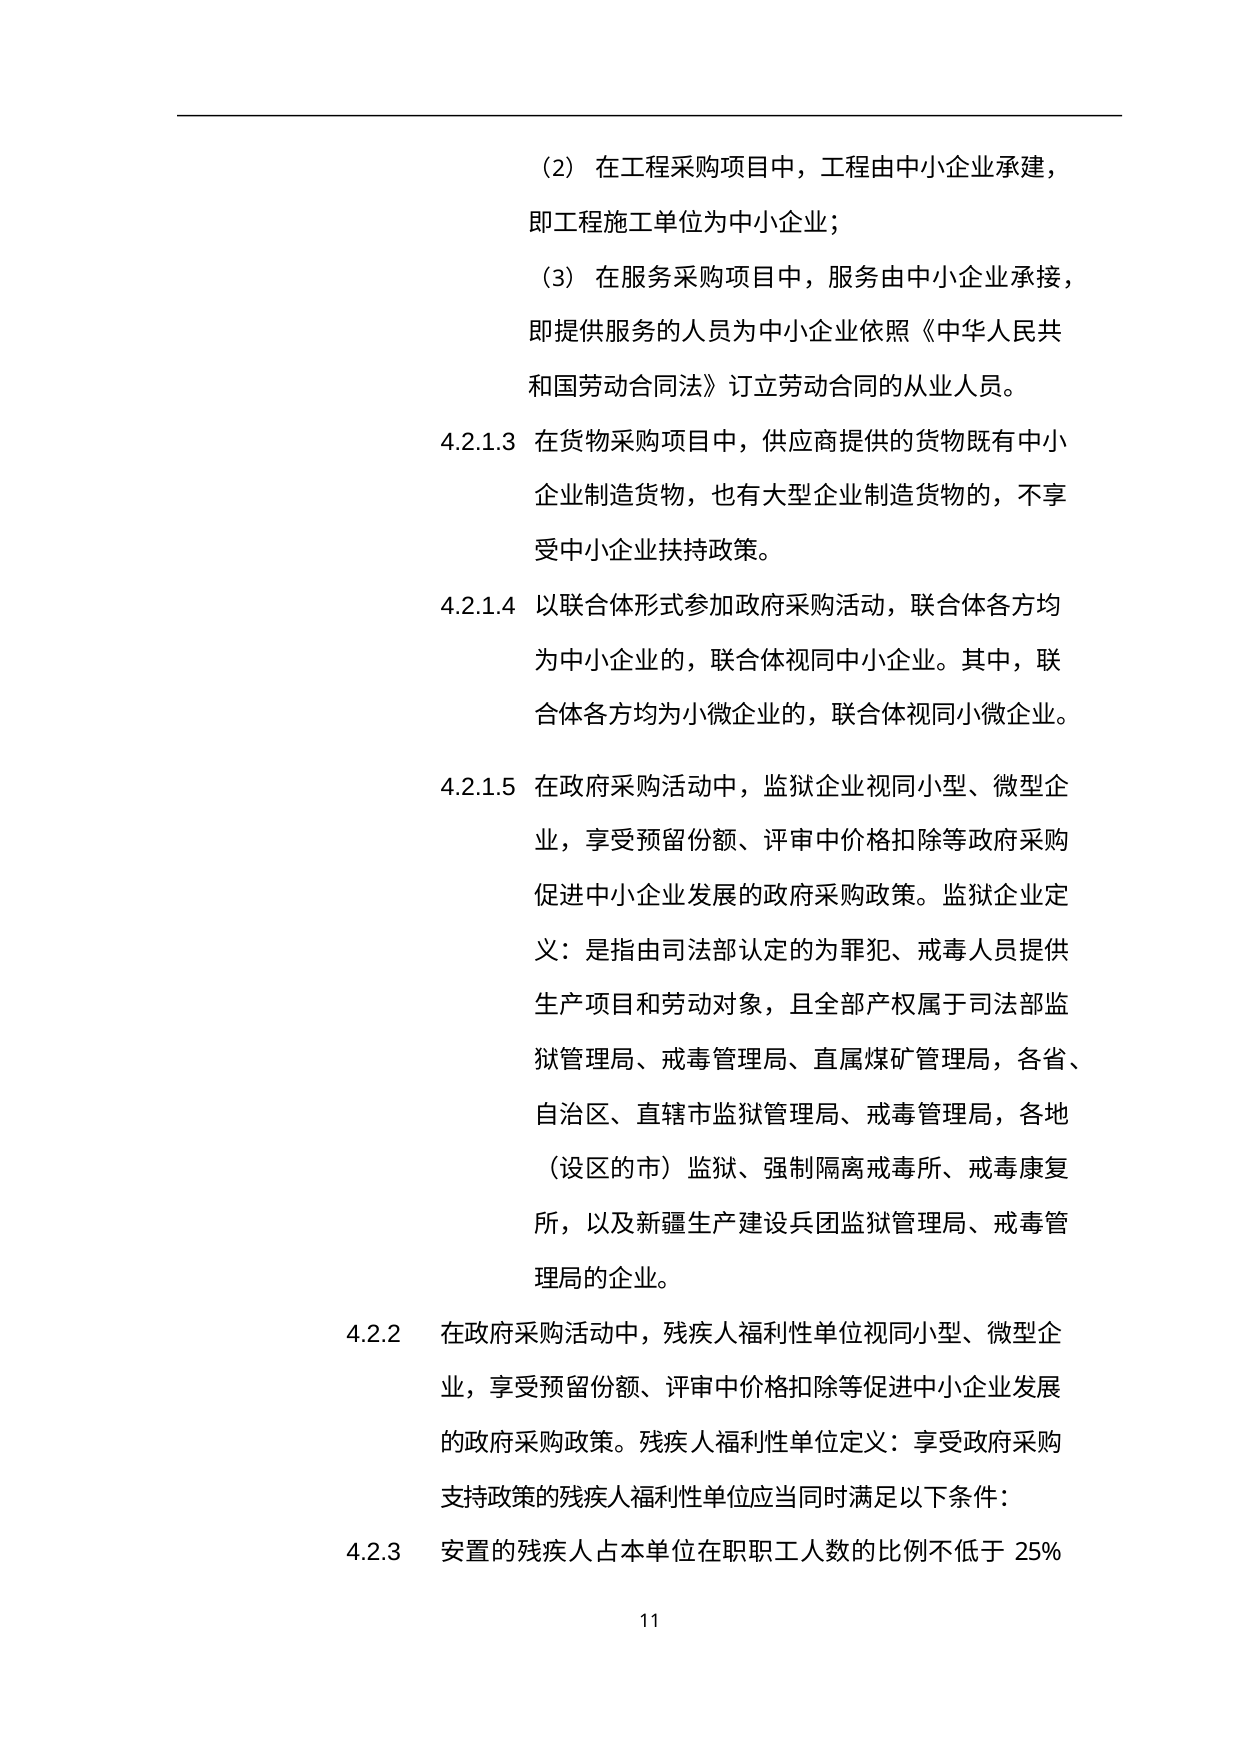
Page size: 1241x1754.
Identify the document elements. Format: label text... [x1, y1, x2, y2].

list 在政府采购活动中，残疾人福利性单位视同小型、微型企业，享受预留份额、评审中价格扣除等促进中小企业发展的政府采购政策。残疾人福利性单位定义：享受政府采购支持政策的残疾人福利性单位应当同时满足以下条件： [346, 1313, 1063, 1513]
list 在工程采购项目中，工程由中小企业承建，即工程施工单位为中小企业； [529, 148, 1063, 238]
list 在服务采购项目中，服务由中小企业承接，即提供服务的人员为中小企业依照《中华人民共和国劳动合同法》订立劳动合同的从业人员。 [529, 257, 1063, 403]
list 以联合体形式参加政府采购活动，联合体各方均为中小企业的，联合体视同中小企业。其中，联合体各方均为小微企业的，联合体视同小微企业。 [440, 585, 1063, 731]
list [346, 1532, 1063, 1568]
list 在政府采购活动中，监狱企业视同小型、微型企业，享受预留份额、评审中价格扣除等政府采购促进中小企业发展的政府采购政策。监狱企业定义：是指由司法部认定的为罪犯、戒毒人员提供生产项目和劳动对象，且全部产权属于司法部监狱管理局、戒毒管理局、直属煤矿管理局，各省、自治区、直辖市监狱管理局、戒毒管理局，各地（设区的市）监狱、强制隔离戒毒所、戒毒康复所，以及新疆生产建设兵团监狱管理局、戒毒管理局的企业。 [440, 766, 1069, 1294]
list 在货物采购项目中，供应商提供的货物既有中小企业制造货物，也有大型企业制造货物的，不享受中小企业扶持政策。 [440, 421, 1068, 567]
